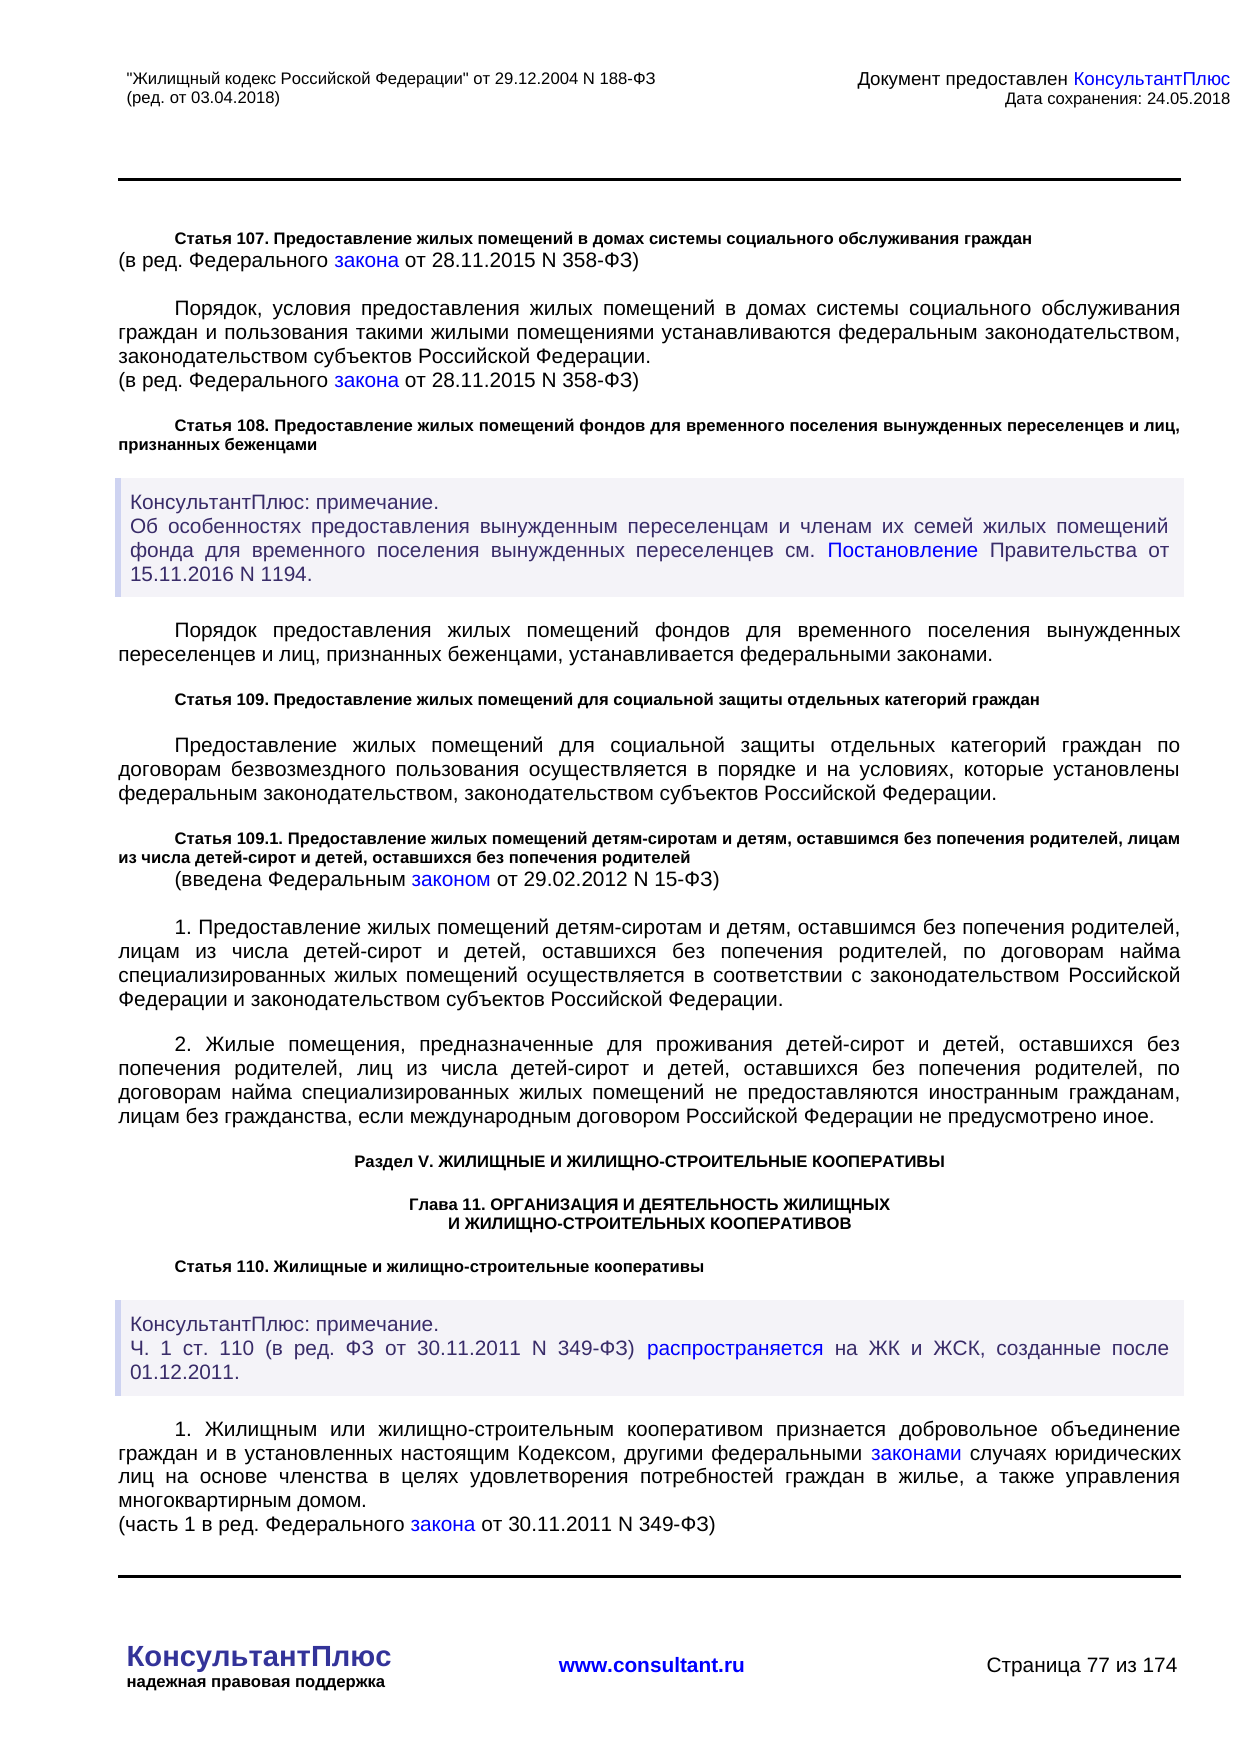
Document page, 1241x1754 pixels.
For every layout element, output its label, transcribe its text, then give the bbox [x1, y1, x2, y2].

text (введена Федеральным законом от 29.02.2012 N 15-ФЗ) [118, 867, 1181, 891]
text 1. Жилищным или жилищно-строительным кооперативом признается добровольное объединение граждан и в установленных настоящим Кодексом, другими федеральными законами случаях юридических лиц на основе членства в целях удовлетворения потребностей граждан в жилье, а также управления многоквартирным домом. [118, 1416, 1181, 1512]
title Глава 11. ОРГАНИЗАЦИЯ И ДЕЯТЕЛЬНОСТЬ ЖИЛИЩНЫХ [118, 1195, 1181, 1214]
title Раздел V. ЖИЛИЩНЫЕ И ЖИЛИЩНО-СТРОИТЕЛЬНЫЕ КООПЕРАТИВЫ [118, 1152, 1181, 1171]
text Предоставление жилых помещений для социальной защиты отдельных категорий граждан по договорам безвозмездного пользования осуществляется в порядке и на условиях, которые установлены федеральным законодательством, законодательством субъектов Российской Федерации. [118, 733, 1181, 805]
text 2. Жилые помещения, предназначенные для проживания детей-сирот и детей, оставшихся без попечения родителей, лиц из числа детей-сирот и детей, оставшихся без попечения родителей, по договорам найма специализированных жилых помещений не предоставляются иностранным гражданам, лицам без гражданства, если международным договором Российской Федерации не предусмотрено иное. [118, 1032, 1181, 1128]
title Статья 109.1. Предоставление жилых помещений детям-сиротам и детям, оставшимся без попечения родителей, лицам из числа детей-сирот и детей, оставшихся без попечения родителей [118, 829, 1181, 867]
title Статья 107. Предоставление жилых помещений в домах системы социального обслуживания граждан [118, 229, 1181, 248]
text (часть 1 в ред. Федерального закона от 30.11.2011 N 349-ФЗ) [118, 1512, 1181, 1536]
title Статья 109. Предоставление жилых помещений для социальной защиты отдельных категорий граждан [118, 690, 1181, 709]
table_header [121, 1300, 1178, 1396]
text Порядок предоставления жилых помещений фондов для временного поселения вынужденных переселенцев и лиц, признанных беженцами, устанавливается федеральными законами. [118, 618, 1181, 666]
text Порядок, условия предоставления жилых помещений в домах системы социального обслуживания граждан и пользования такими жилыми помещениями устанавливаются федеральным законодательством, законодательством субъектов Российской Федерации. [118, 296, 1181, 368]
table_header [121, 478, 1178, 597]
text (в ред. Федерального закона от 28.11.2015 N 358-ФЗ) [118, 368, 1181, 392]
text 1. Предоставление жилых помещений детям-сиротам и детям, оставшимся без попечения родителей, лицам из числа детей-сирот и детей, оставшихся без попечения родителей, по договорам найма специализированных жилых помещений осуществляется в соответствии с законодательством Российской Федерации и законодательством субъектов Российской Федерации. [118, 915, 1181, 1011]
title Статья 108. Предоставление жилых помещений фондов для временного поселения вынужденных переселенцев и лиц, признанных беженцами [118, 416, 1181, 454]
title И ЖИЛИЩНО-СТРОИТЕЛЬНЫХ КООПЕРАТИВОВ [118, 1214, 1181, 1233]
text (в ред. Федерального закона от 28.11.2015 N 358-ФЗ) [118, 248, 1181, 272]
title Статья 110. Жилищные и жилищно-строительные кооперативы [118, 1257, 1181, 1276]
